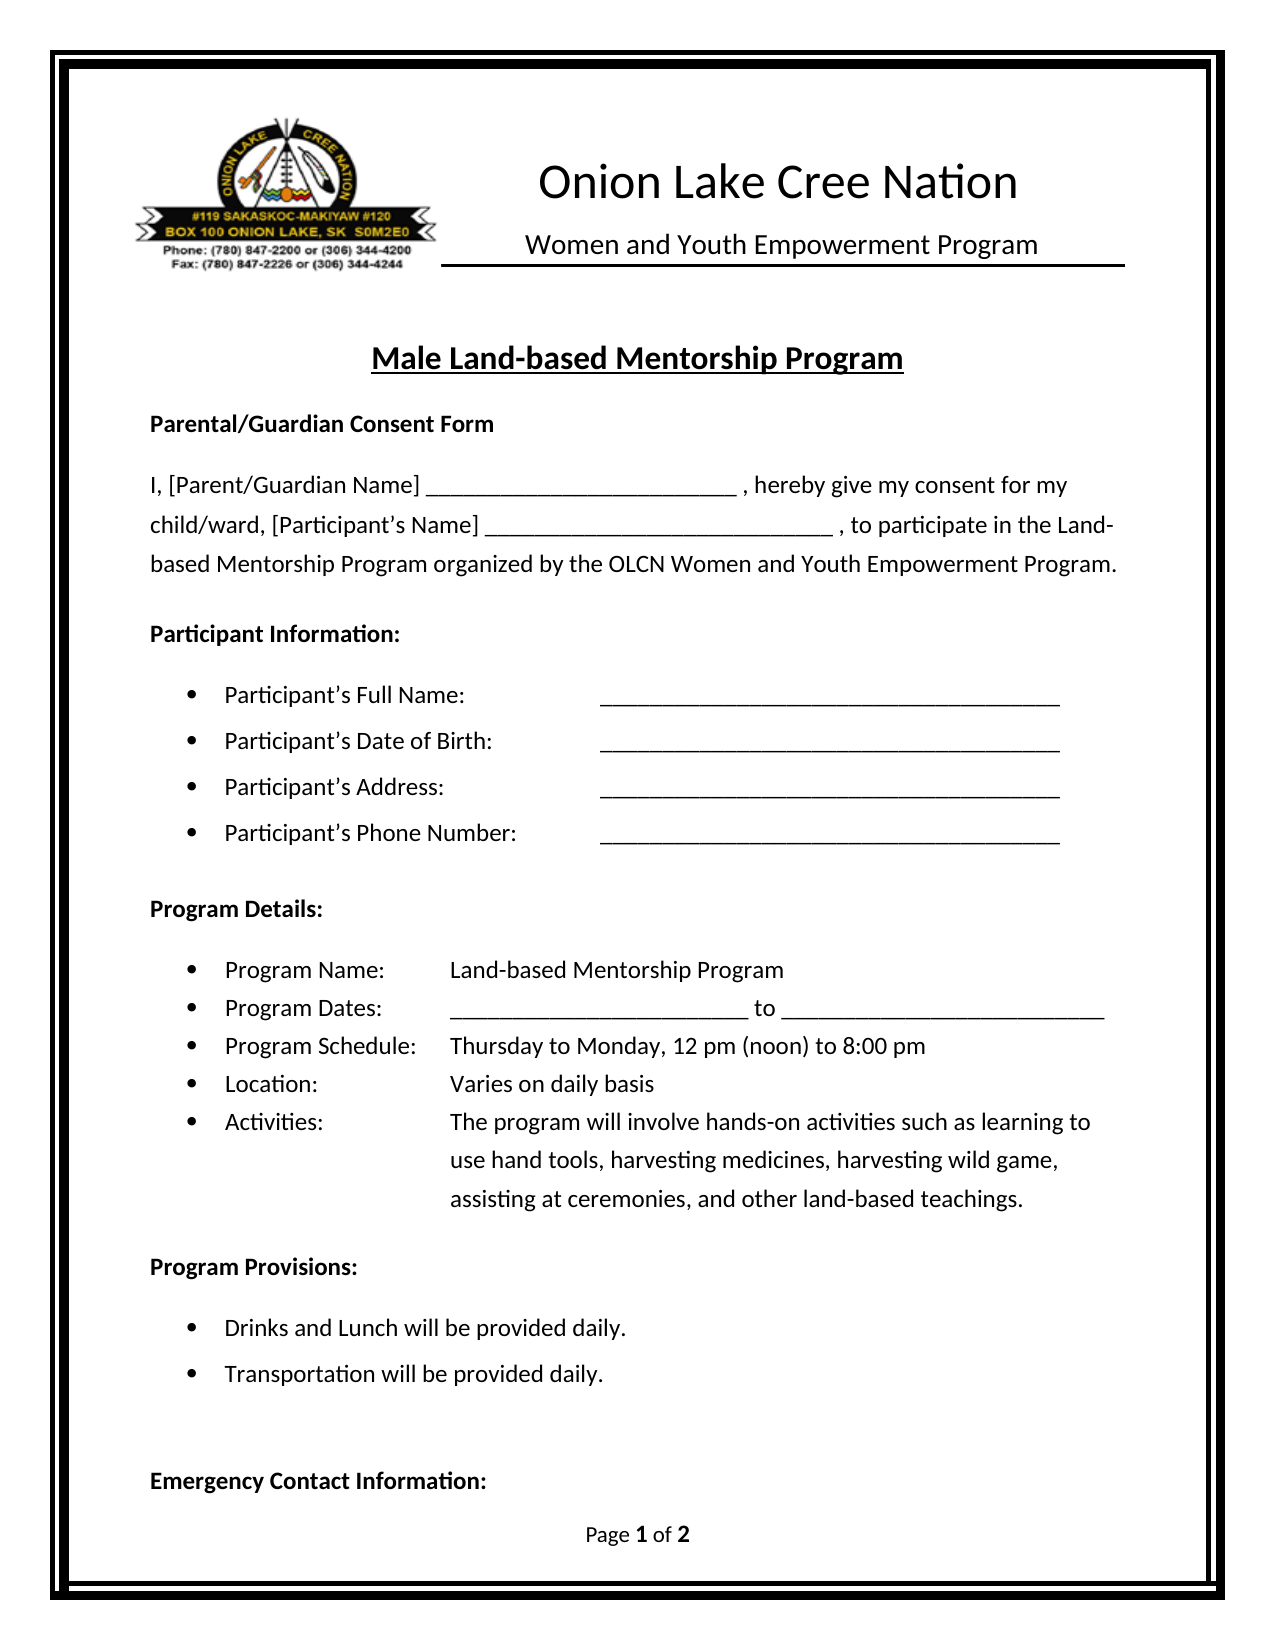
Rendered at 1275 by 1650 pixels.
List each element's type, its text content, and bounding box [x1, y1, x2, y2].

picture [128, 111, 442, 273]
text Program Provisions: [150, 1251, 1125, 1282]
text Participant Information: [150, 618, 1125, 649]
text Parental/Guardian Consent Form [150, 408, 1125, 439]
text Program Details: [150, 893, 1125, 923]
text I, [Parent/Guardian Name] _________________________ , hereby give my consent for my child/ward, [Participant’s Name] ____________________________ , to participate in the Land-based Mentorship Program organized by the OLCN Women and Youth Empowerment Program. [150, 469, 1125, 579]
list Program Name: Land-based Mentorship Program [187, 954, 1125, 984]
text Women and Youth Empowerment Program [442, 226, 1125, 264]
list Program Schedule: Thursday to Monday, 12 pm (noon) to 8:00 pm [187, 1030, 1125, 1061]
text Onion Lake Cree Nation [442, 150, 1125, 211]
text use hand tools, harvesting medicines, harvesting wild game, assisting at ceremonies, and other land-based teachings. [450, 1145, 1125, 1213]
list Location: Varies on daily basis [187, 1068, 1125, 1099]
text Male Land-based Mentorship Program [150, 337, 1125, 378]
list Participant’s Address: _____________________________________ [187, 771, 1125, 802]
list Activities: The program will involve hands-on activities such as learning to [187, 1107, 1125, 1137]
list Drinks and Lunch will be provided daily. [187, 1312, 1125, 1343]
list Participant’s Phone Number: _____________________________________ [187, 817, 1125, 847]
list Program Dates: ________________________ to __________________________ [187, 992, 1125, 1023]
text Emergency Contact Information: [150, 1465, 1125, 1496]
list Participant’s Full Name: _____________________________________ [187, 679, 1125, 710]
list Participant’s Date of Birth: _____________________________________ [187, 725, 1125, 756]
list Transportation will be provided daily. [187, 1358, 1125, 1389]
